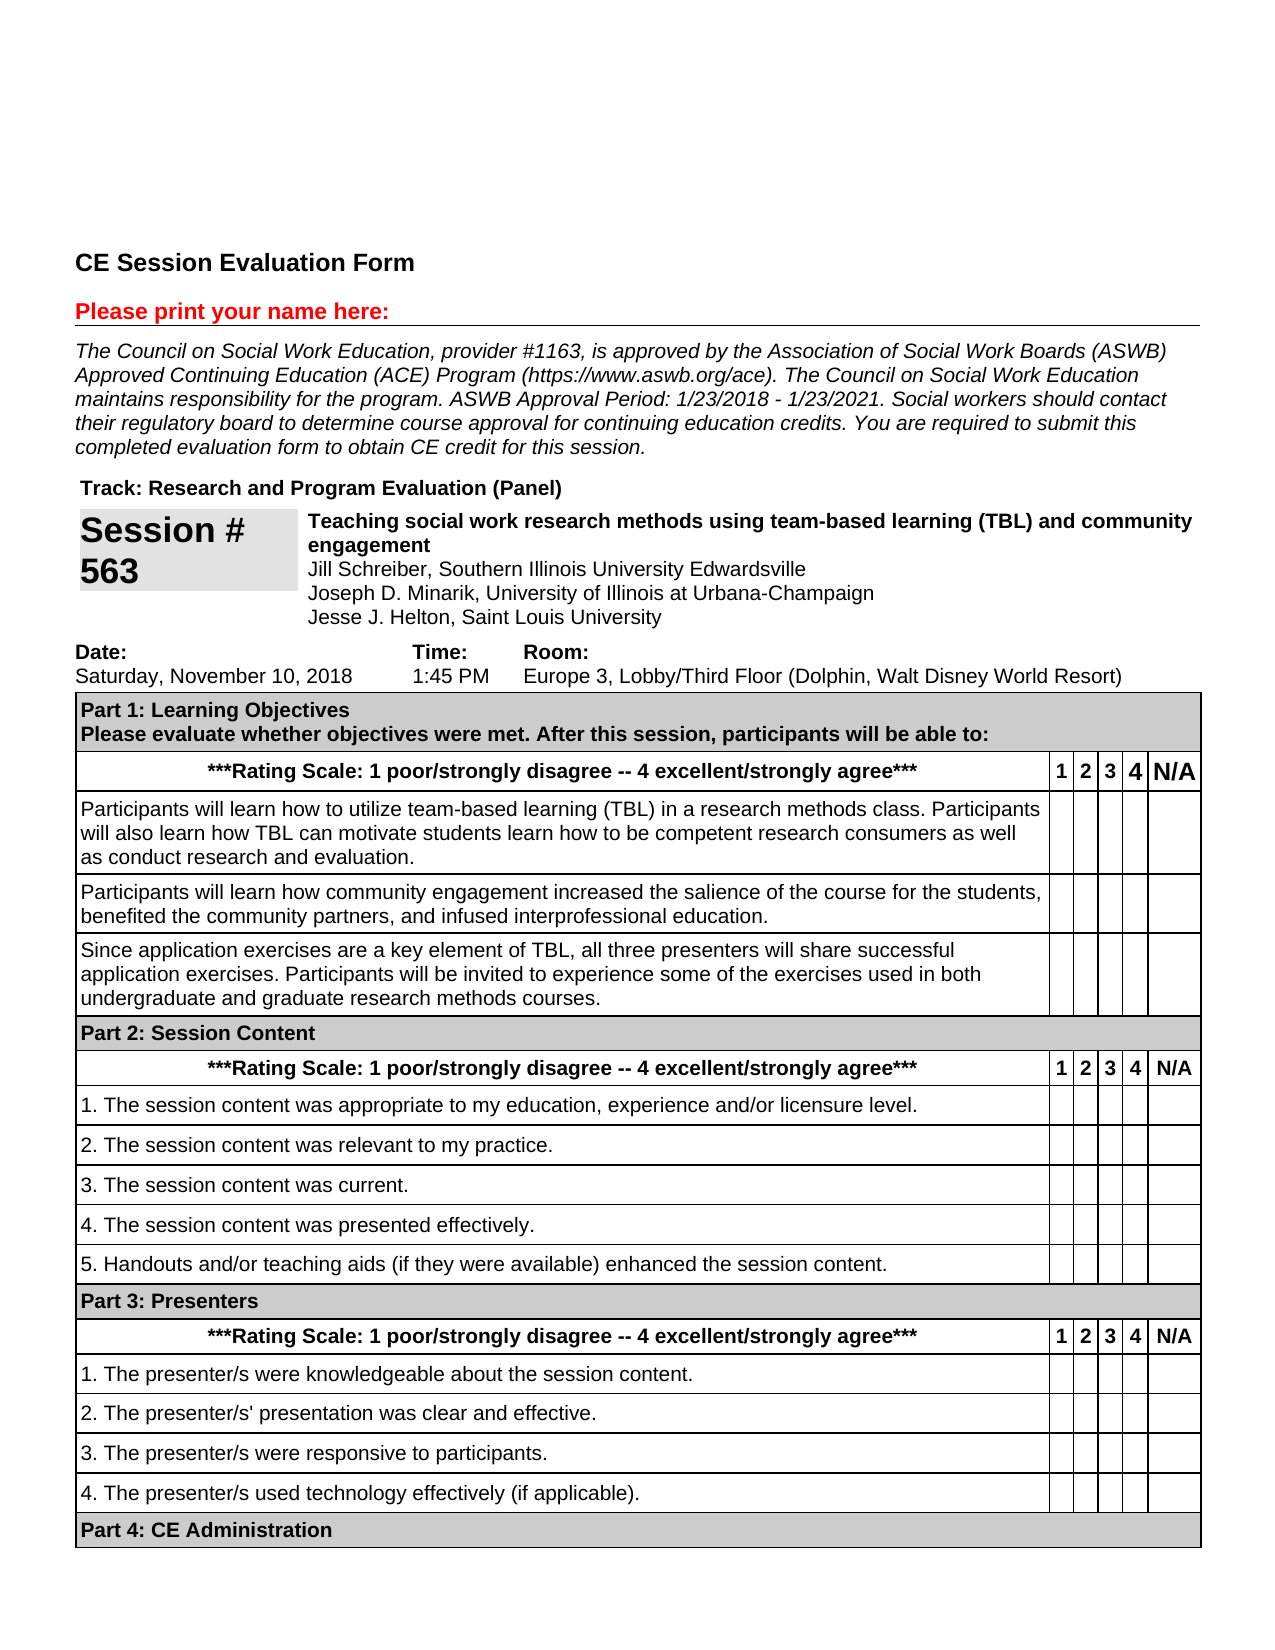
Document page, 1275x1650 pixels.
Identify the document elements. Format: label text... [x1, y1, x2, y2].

table_cell 3. The session content was current. [77, 1166, 1049, 1204]
table_header Time: 1:45 PM [412, 634, 523, 692]
table_header Part 1: Learning Objectives Please evaluate whether objectives were met. After this session, participants will be able to: [77, 693, 1200, 751]
table_cell [1099, 1434, 1122, 1472]
table_cell ***Rating Scale: 1 poor/strongly disagree -- 4 excellent/strongly agree*** [77, 752, 1049, 790]
table_cell 3 [1099, 1320, 1122, 1353]
table_cell [1099, 1474, 1122, 1512]
table_cell [1050, 1474, 1073, 1512]
table_cell [1050, 1205, 1073, 1243]
table_cell [1074, 1434, 1097, 1472]
text Please print your name here: [75, 277, 1200, 325]
table_cell [1050, 934, 1073, 1015]
table_cell [1074, 1474, 1097, 1512]
table_cell [1050, 1355, 1073, 1393]
table_cell [1099, 1086, 1122, 1124]
table_cell 3. The presenter/s were responsive to participants. [77, 1434, 1049, 1472]
table_cell [1099, 1394, 1122, 1432]
table_cell [1123, 1166, 1147, 1204]
table_cell Teaching social work research methods using team-based learning (TBL) and community engagement Jill Schreiber, Southern Illinois University Edwardsville Joseph D. Minarik, University of Illinois at Urbana-Champaign Jesse J. Helton, Saint Louis University [303, 504, 1200, 633]
table_cell ***Rating Scale: 1 poor/strongly disagree -- 4 excellent/strongly agree*** [77, 1051, 1049, 1085]
table_cell 1 [1050, 1320, 1073, 1353]
table_cell [1149, 1086, 1200, 1124]
table_cell 4 [1123, 752, 1147, 790]
table_cell [1050, 1166, 1073, 1204]
table_cell [1050, 1126, 1073, 1164]
table_cell [1050, 792, 1073, 873]
table_cell [1074, 1205, 1097, 1243]
table_cell [1123, 934, 1147, 1015]
table_cell [1149, 1166, 1200, 1204]
table_cell [1149, 1434, 1200, 1472]
subtitle CE Session Evaluation Form [75, 248, 1200, 277]
table_cell [1099, 875, 1122, 932]
table_cell [1074, 934, 1097, 1015]
table_cell [1149, 1126, 1200, 1164]
table_header Date: Saturday, November 10, 2018 [75, 634, 412, 692]
table_cell [1074, 875, 1097, 932]
table_cell [1123, 1394, 1147, 1432]
table_cell 4 [1123, 1320, 1147, 1353]
table_cell [1074, 1166, 1097, 1204]
table_cell [1074, 1245, 1097, 1283]
table_cell [1123, 1086, 1147, 1124]
table_cell 4 [1123, 1051, 1147, 1085]
table_cell [1149, 1474, 1200, 1512]
table_cell [1074, 1126, 1097, 1164]
text The Council on Social Work Education, provider #1163, is approved by the Association of Social Work Boards (ASWB) Approved Continuing Education (ACE) Program (https://www.aswb.org/ace). The Council on Social Work Education maintains responsibility for the program. ASWB Approval Period: 1/23/2018 - 1/23/2021. Social workers should contact their regulatory board to determine course approval for continuing education credits. You are required to submit this completed evaluation form to obtain CE credit for this session. [75, 339, 1200, 458]
table_cell 3 [1099, 752, 1122, 790]
table_cell [1123, 1205, 1147, 1243]
table_cell 2. The session content was relevant to my practice. [77, 1126, 1049, 1164]
table_cell [1050, 1086, 1073, 1124]
table_cell [1099, 1245, 1122, 1283]
table_cell [1074, 1086, 1097, 1124]
table_cell Since application exercises are a key element of TBL, all three presenters will share successful application exercises. Participants will be invited to experience some of the exercises used in both undergraduate and graduate research methods courses. [77, 934, 1049, 1015]
table_header Room: Europe 3, Lobby/Third Floor (Dolphin, Walt Disney World Resort) [523, 634, 1200, 692]
table_cell [1149, 792, 1200, 873]
table_cell Participants will learn how community engagement increased the salience of the course for the students, benefited the community partners, and infused interprofessional education. [77, 875, 1049, 932]
table_cell ***Rating Scale: 1 poor/strongly disagree -- 4 excellent/strongly agree*** [77, 1320, 1049, 1353]
table_cell 2 [1074, 752, 1097, 790]
table_cell 2. The presenter/s' presentation was clear and effective. [77, 1394, 1049, 1432]
table_cell 1 [1050, 1051, 1073, 1085]
table_cell Part 4: CE Administration [77, 1513, 1200, 1547]
table_cell [1050, 875, 1073, 932]
table_cell [1050, 1245, 1073, 1283]
table_cell [1149, 1245, 1200, 1283]
table_cell N/A [1149, 752, 1200, 790]
table_cell N/A [1149, 1320, 1200, 1353]
table_cell [1149, 875, 1200, 932]
table_cell N/A [1149, 1051, 1200, 1085]
table_cell Part 2: Session Content [77, 1017, 1200, 1050]
table_cell [1123, 875, 1147, 932]
table_cell [1099, 1166, 1122, 1204]
table_cell [1123, 1245, 1147, 1283]
table_cell [1099, 934, 1122, 1015]
table_cell [1149, 1394, 1200, 1432]
table_cell [1074, 792, 1097, 873]
table_cell [1123, 1126, 1147, 1164]
table_cell [1099, 792, 1122, 873]
table_cell [1099, 1205, 1122, 1243]
table_cell [1099, 1126, 1122, 1164]
table_cell [1123, 792, 1147, 873]
table_cell 4. The session content was presented effectively. [77, 1205, 1049, 1243]
table_cell [1123, 1474, 1147, 1512]
table_cell [1074, 1394, 1097, 1432]
table_cell 3 [1099, 1051, 1122, 1085]
table_cell [1149, 1205, 1200, 1243]
table_cell [1149, 1355, 1200, 1393]
table_cell 5. Handouts and/or teaching aids (if they were available) enhanced the session content. [77, 1245, 1049, 1283]
table_cell [1074, 1355, 1097, 1393]
table_cell 2 [1074, 1320, 1097, 1353]
table_cell [1050, 1394, 1073, 1432]
table_cell [1050, 1434, 1073, 1472]
table_cell 4. The presenter/s used technology effectively (if applicable). [77, 1474, 1049, 1512]
table_cell [1123, 1434, 1147, 1472]
table_header Track: Research and Program Evaluation (Panel) [75, 471, 1200, 504]
table_cell 2 [1074, 1051, 1097, 1085]
table_cell 1 [1050, 752, 1073, 790]
table_cell 1. The presenter/s were knowledgeable about the session content. [77, 1355, 1049, 1393]
table_cell Session # 563 [75, 504, 303, 633]
table_cell Participants will learn how to utilize team-based learning (TBL) in a research methods class. Participants will also learn how TBL can motivate students learn how to be competent research consumers as well as conduct research and evaluation. [77, 792, 1049, 873]
table_cell [1123, 1355, 1147, 1393]
table_cell Part 3: Presenters [77, 1285, 1200, 1318]
table_cell 1. The session content was appropriate to my education, experience and/or licensure level. [77, 1086, 1049, 1124]
table_cell [1099, 1355, 1122, 1393]
table_cell [1149, 934, 1200, 1015]
